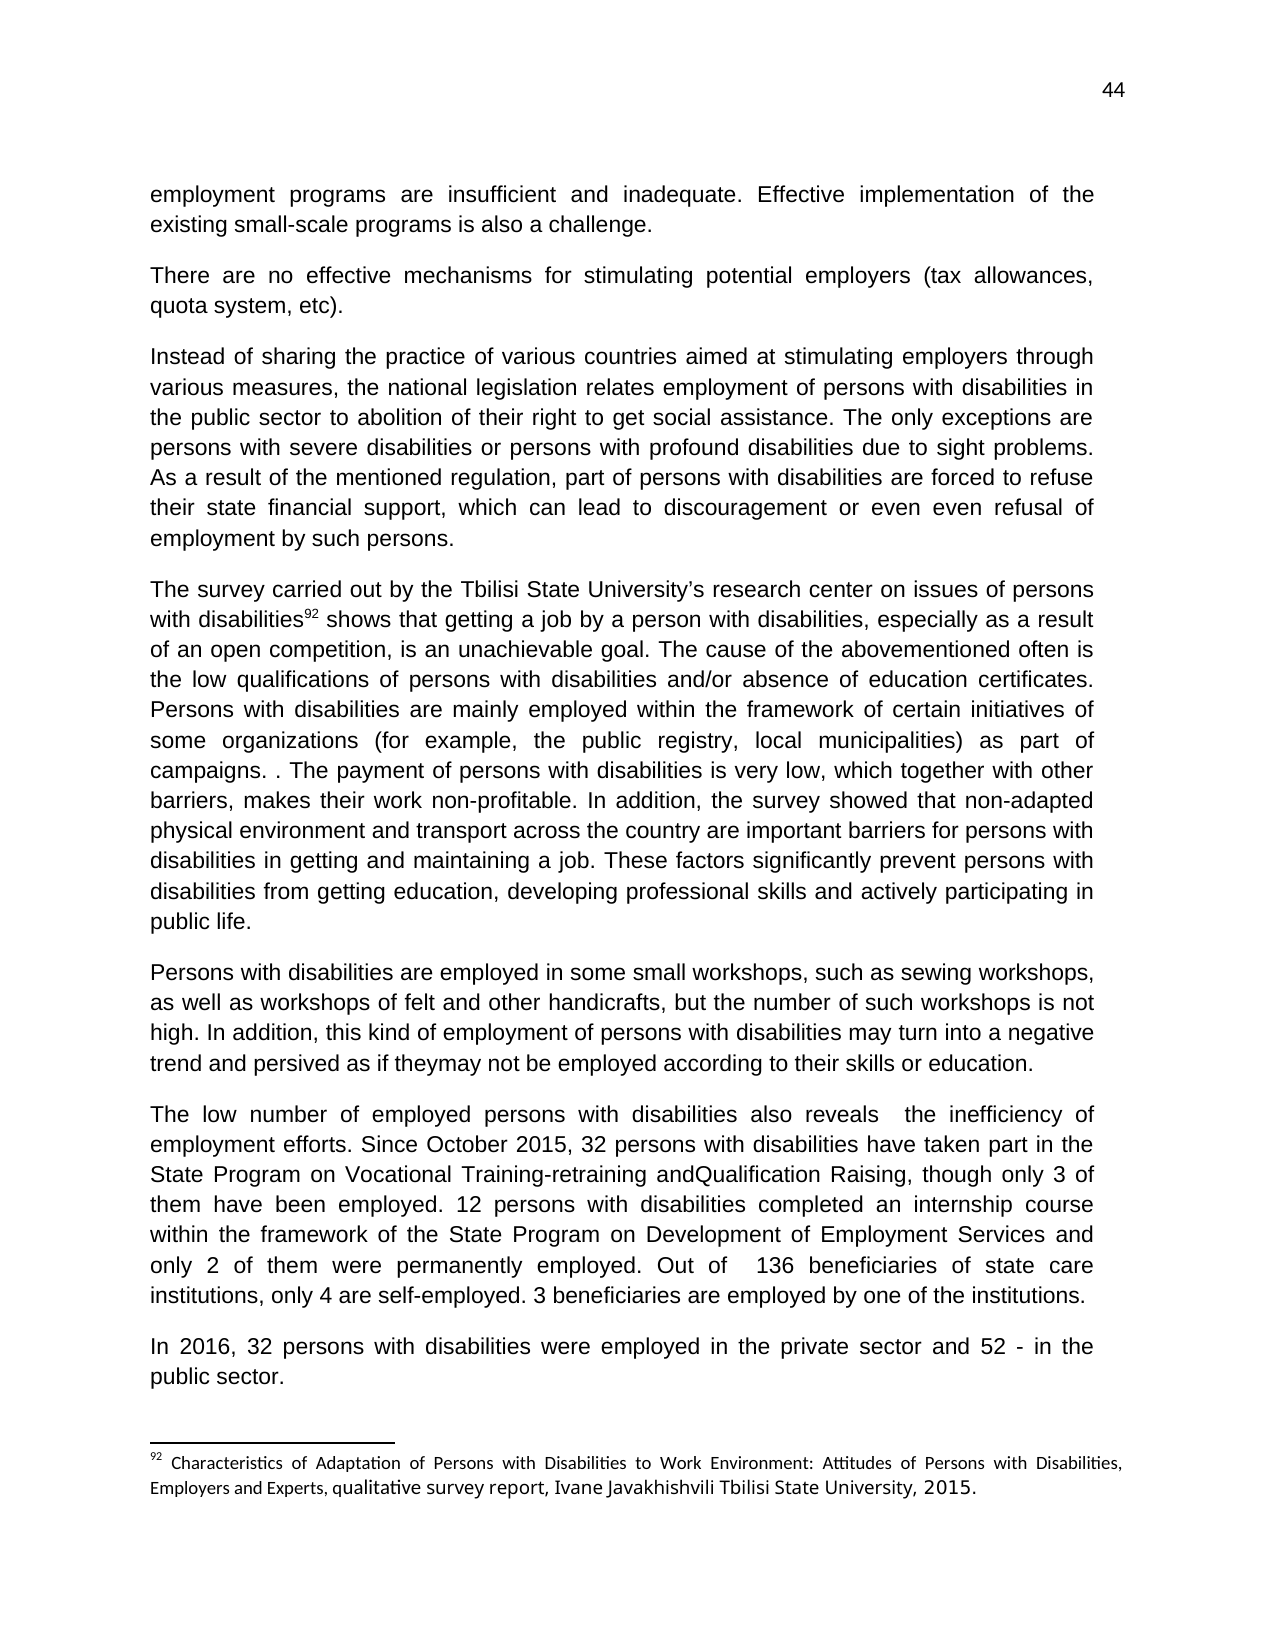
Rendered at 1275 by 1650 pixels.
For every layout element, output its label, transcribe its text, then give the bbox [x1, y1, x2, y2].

text The survey carried out by the Tbilisi State University’s research center on issues of persons with disabilities shows that getting a job by a person with disabilities, especially as a result of an open competition, is an unachievable goal. The cause of the abovementioned often is the low qualifications of persons with disabilities and/or absence of education certificates. Persons with disabilities are mainly employed within the framework of certain initiatives of some organizations (for example, the public registry, local municipalities) as part of campaigns. . The payment of persons with disabilities is very low, which together with other barriers, makes their work non-profitable. In addition, the survey showed that non-adapted physical environment and transport across the country are important barriers for persons with disabilities in getting and maintaining a job. These factors significantly prevent persons with disabilities from getting education, developing professional skills and actively participating in public life. [150, 576, 1095, 934]
text The low number of employed persons with disabilities also reveals the inefficiency of employment efforts. Since October 2015, 32 persons with disabilities have taken part in the State Program on Vocational Training-retraining andQualification Raising, though only 3 of them have been employed. 12 persons with disabilities completed an internship course within the framework of the State Program on Development of Employment Services and only 2 of them were permanently employed. Out of 136 beneficiaries of state care institutions, only 4 are self-employed. 3 beneficiaries are employed by one of the institutions. [150, 1101, 1095, 1308]
text In 2016, 32 persons with disabilities were employed in the private sector and 52 - in the public sector. [150, 1333, 1095, 1389]
text Instead of sharing the practice of various countries aimed at stimulating employers through various measures, the national legislation relates employment of persons with disabilities in the public sector to abolition of their right to get social assistance. The only exceptions are persons with severe disabilities or persons with profound disabilities due to sight problems. As a result of the mentioned regulation, part of persons with disabilities are forced to refuse their state financial support, which can lead to discouragement or even even refusal of employment by such persons. [150, 343, 1095, 551]
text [150, 181, 1095, 237]
text Persons with disabilities are employed in some small workshops, such as sewing workshops, as well as workshops of felt and other handicrafts, but the number of such workshops is not high. In addition, this kind of employment of persons with disabilities may turn into a negative trend and persived as if theymay not be employed according to their skills or education. [150, 959, 1095, 1076]
text There are no effective mechanisms for stimulating potential employers (tax allowances, quota system, etc). [150, 262, 1095, 318]
